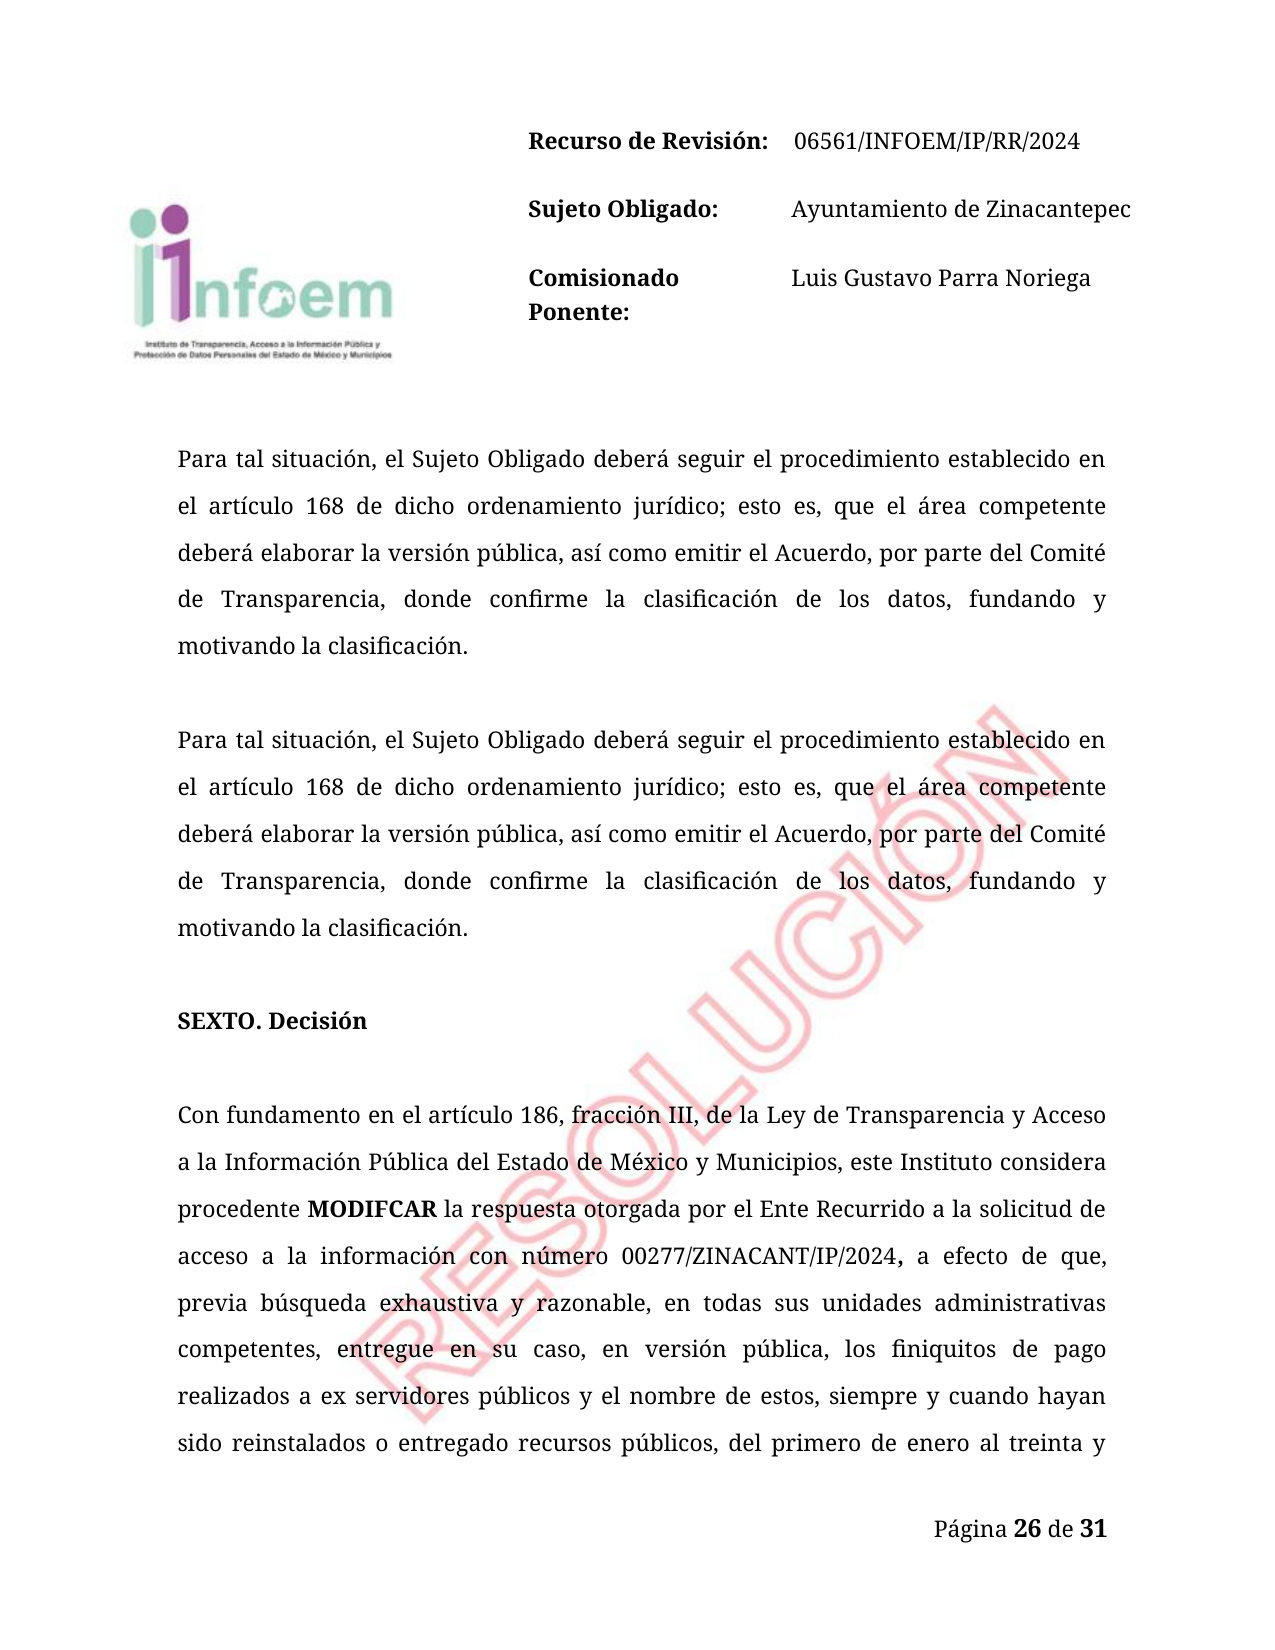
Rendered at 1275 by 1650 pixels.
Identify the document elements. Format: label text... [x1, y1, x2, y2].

picture [0, 139, 1275, 1650]
picture [908, 139, 917, 148]
text Para tal situación, el Sujeto Obligado deberá seguir el procedimiento establecido en el artículo 168 de dicho ordenamiento jurídico; esto es, que el área competente deberá elaborar la versión pública, así como emitir el Acuerdo, por parte del Comité de Transparencia, donde confirme la clasificación de los datos, fundando y motivando la clasificación. [177, 724, 1107, 943]
text SEXTO. Decisión [177, 1005, 1107, 1036]
picture [1044, 139, 1050, 148]
picture [810, 139, 815, 148]
picture [836, 139, 841, 148]
picture [797, 139, 803, 148]
text Para tal situación, el Sujeto Obligado deberá seguir el procedimiento establecido en el artículo 168 de dicho ordenamiento jurídico; esto es, que el área competente deberá elaborar la versión pública, así como emitir el Acuerdo, por parte del Comité de Transparencia, donde confirme la clasificación de los datos, fundando y motivando la clasificación. [177, 443, 1107, 661]
